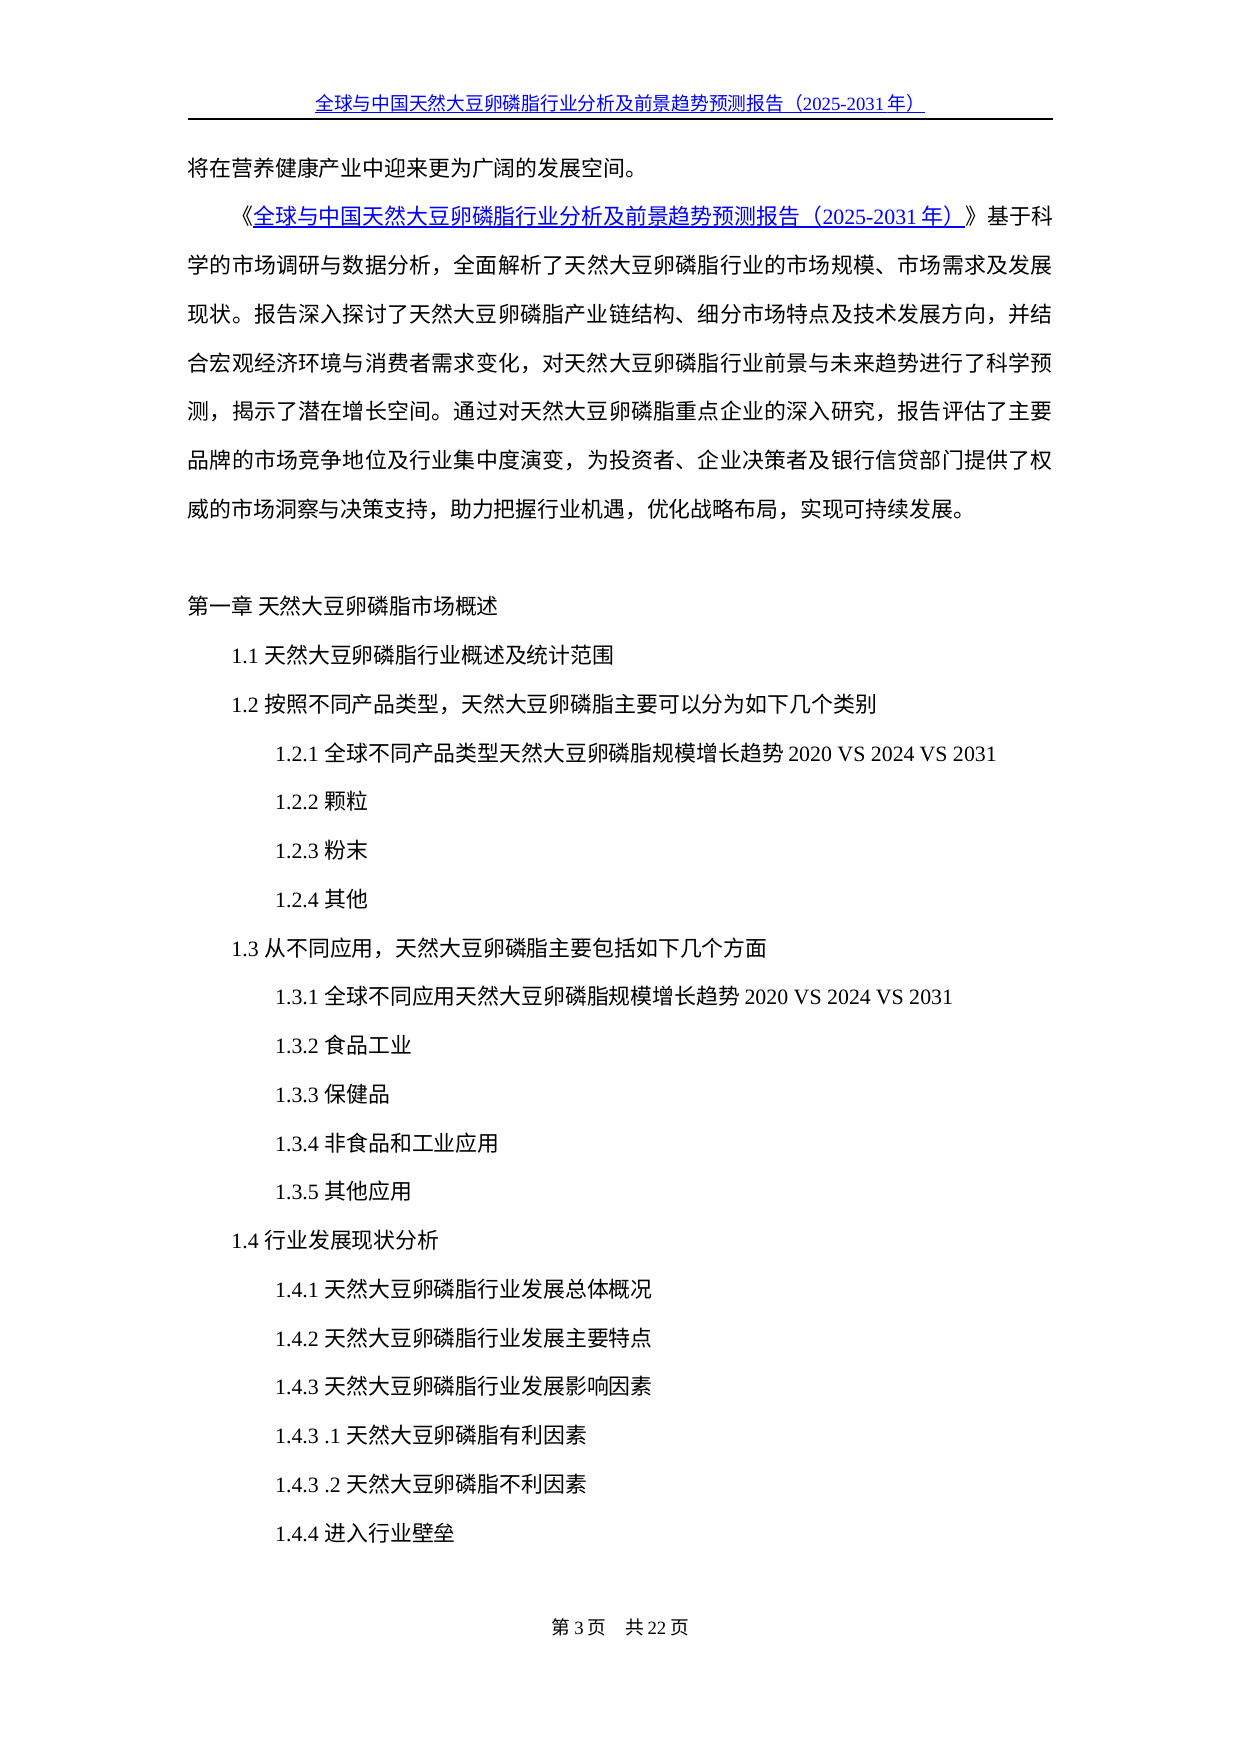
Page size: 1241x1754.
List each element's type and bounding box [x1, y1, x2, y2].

text [187, 150, 1053, 1548]
